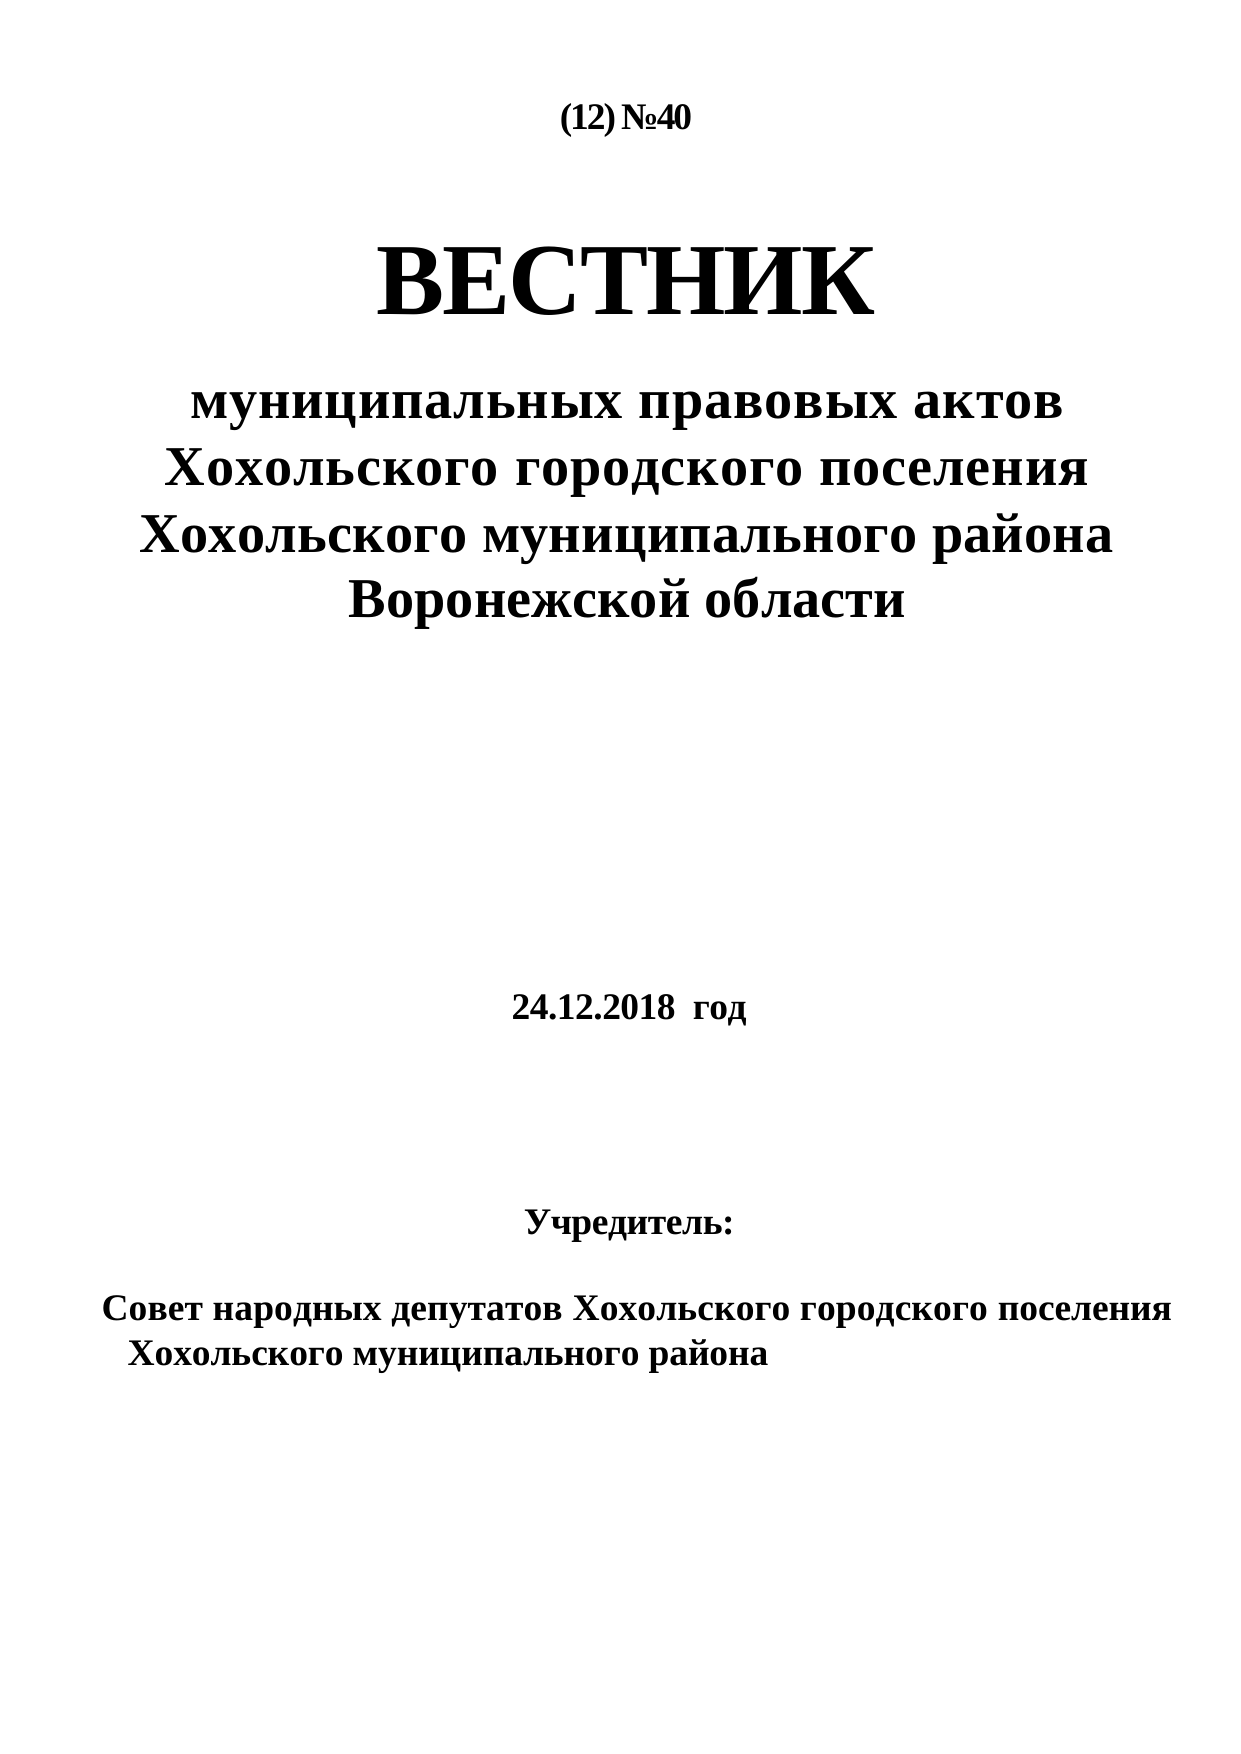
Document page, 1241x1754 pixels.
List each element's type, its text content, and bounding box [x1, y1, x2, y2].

text 24.12.2018 год [77, 984, 1181, 1028]
text (12) №40 [74, 59, 1180, 152]
text ВЕСТНИК [74, 244, 1180, 337]
text муниципальных правовых актов Хохольского городского поселения Хохольского муниципального района Воронежской области [74, 366, 1181, 629]
text Совет народных депутатов Хохольского городского поселения Хохольского муниципального района [101, 1285, 1181, 1374]
text Учредитель: [77, 1199, 1181, 1243]
